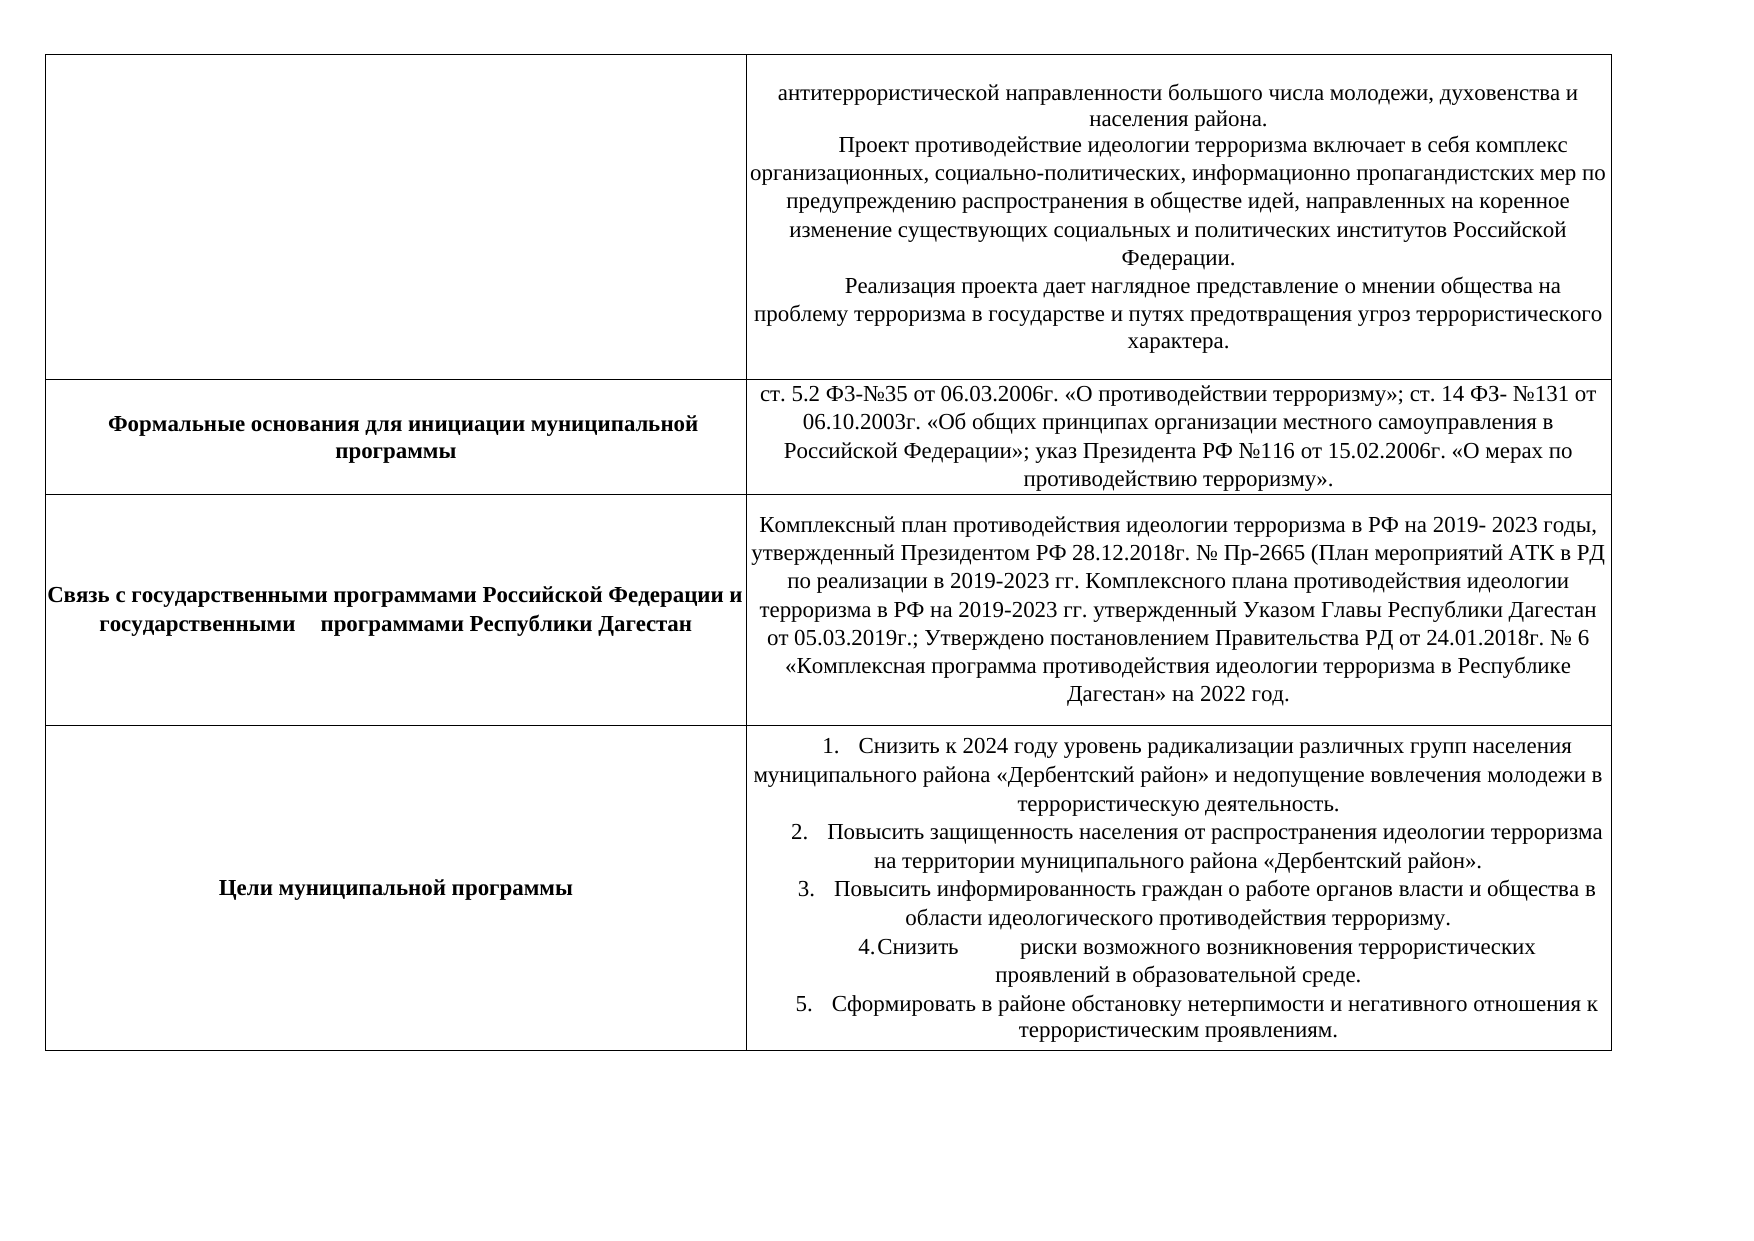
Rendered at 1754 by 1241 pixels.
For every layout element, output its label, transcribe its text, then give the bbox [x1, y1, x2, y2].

table_header антитеррористической направленности большого числа молодежи, духовенства и населения района. Проект противодействие идеологии терроризма включает в себя комплекс организационных, социально-политических, информационно пропагандистских мер по предупреждению распространения в обществе идей, направленных на коренное изменение существующих социальных и политических институтов Российской Федерации. Реализация проекта дает наглядное представление о мнении общества на проблему терроризма в государстве и путях предотвращения угроз террористического характера. [747, 55, 1611, 378]
table_cell Связь с государственными программами Российской Федерации и государственными программами Республики Дагестан [46, 495, 746, 724]
table_cell Формальные основания для инициации муниципальной программы [46, 380, 746, 494]
table_cell Снизить к 2024 году уровень радикализации различных групп населения муниципального района «Дербентский район» и недопущение вовлечения молодежи в террористическую деятельность. Повысить защищенность населения от распространения идеологии терроризма на территории муниципального района «Дербентский район». Повысить информированность граждан о работе органов власти и общества в области идеологического противодействия терроризму. Снизить риски возможного возникновения террористических проявлений в образовательной среде. Сформировать в районе обстановку нетерпимости и негативного отношения к террористическим проявлениям. [747, 726, 1611, 1049]
table_cell Комплексный план противодействия идеологии терроризма в РФ на 2019- 2023 годы, утвержденный Президентом РФ 28.12.2018г. № Пр-2665 (План мероприятий АТК в РД по реализации в 2019-2023 гг. Комплексного плана противодействия идеологии терроризма в РФ на 2019-2023 гг. утвержденный Указом Главы Республики Дагестан от 05.03.2019г.; Утверждено постановлением Правительства РД от 24.01.2018г. № 6 «Комплексная программа противодействия идеологии терроризма в Республике Дагестан» на 2022 год. [747, 495, 1611, 724]
table_header [46, 55, 746, 378]
table_cell ст. 5.2 Ф3-№35 от 06.03.2006г. «О противодействии терроризму»; ст. 14 ФЗ- №131 от 06.10.2003г. «Об общих принципах организации местного самоуправления в Российской Федерации»; указ Президента РФ №116 от 15.02.2006г. «О мерах по противодействию терроризму». [747, 380, 1611, 494]
table_cell Цели муниципальной программы [46, 726, 746, 1049]
